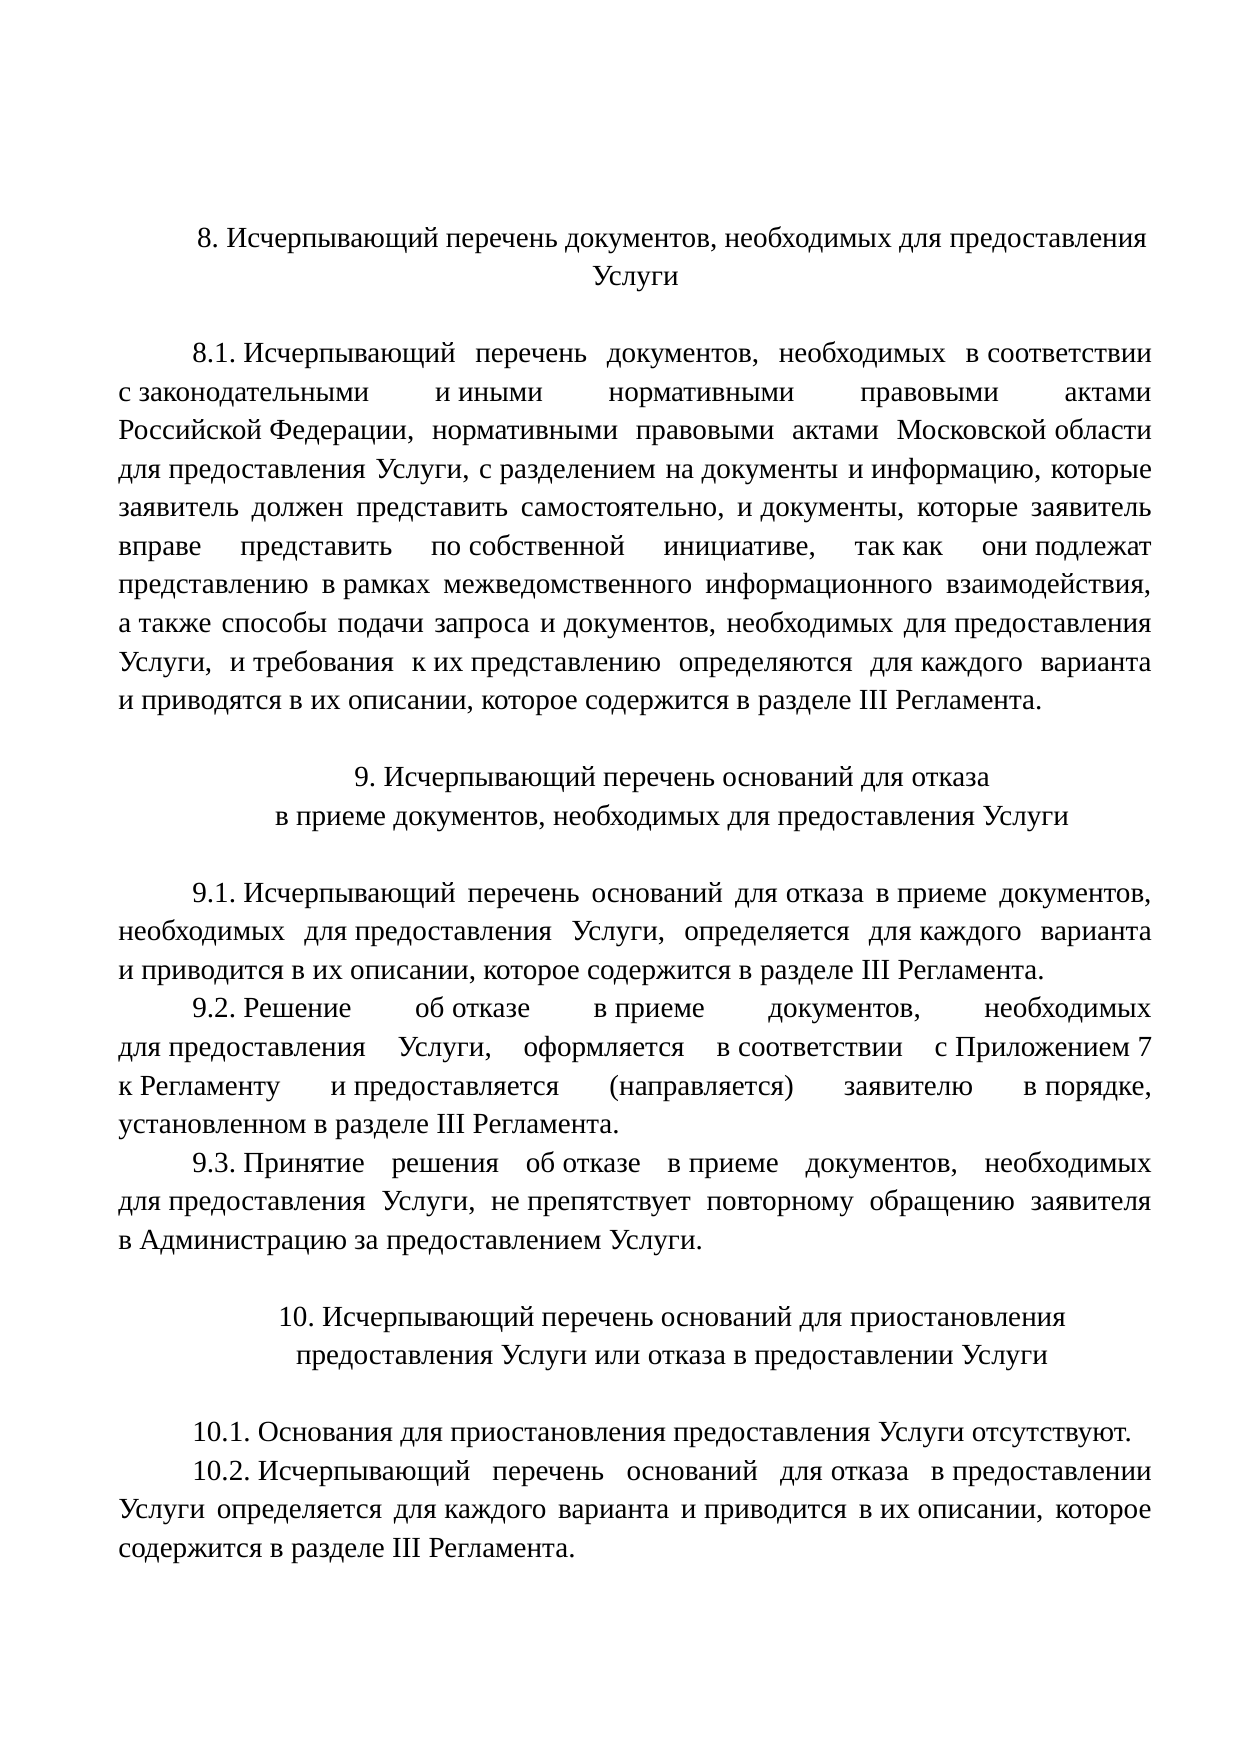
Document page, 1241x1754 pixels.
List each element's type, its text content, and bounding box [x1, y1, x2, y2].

text 9.2. Решение об отказе в приеме документов, необходимых для предоставления Услуги, оформляется в соответствии с Приложением 7 к Регламенту и предоставляется (направляется) заявителю в порядке, установленном в разделе III Регламента. [118, 991, 1152, 1140]
text 9.1. Исчерпывающий перечень оснований для отказа в приеме документов, необходимых для предоставления Услуги, определяется для каждого варианта и приводится в их описании, которое содержится в разделе III Регламента. [118, 875, 1152, 986]
subtitle предоставления Услуги или отказа в предоставлении Услуги [118, 1337, 1152, 1371]
text 10.1. Основания для приостановления предоставления Услуги отсутствуют. [118, 1414, 1152, 1448]
subtitle в приеме документов, необходимых для предоставления Услуги [118, 798, 1152, 831]
text 8.1. Исчерпывающий перечень документов, необходимых в соответствии с законодательными и иными нормативными правовыми актами Российской Федерации, нормативными правовыми актами Московской области для предоставления Услуги, с разделением на документы и информацию, которые заявитель должен представить самостоятельно, и документы, которые заявитель вправе представить по собственной инициативе, так как они подлежат представлению в рамках межведомственного информационного взаимодействия, а также способы подачи запроса и документов, необходимых для предоставления Услуги, и требования к их представлению определяются для каждого варианта и приводятся в их описании, которое содержится в разделе III Регламента. [118, 335, 1152, 716]
subtitle 9. Исчерпывающий перечень оснований для отказа [118, 759, 1152, 793]
subtitle 8. Исчерпывающий перечень документов, необходимых для предоставления Услуги [118, 220, 1152, 292]
text 9.3. Принятие решения об отказе в приеме документов, необходимых для предоставления Услуги, не препятствует повторному обращению заявителя в Администрацию за предоставлением Услуги. [118, 1145, 1152, 1255]
subtitle 10. Исчерпывающий перечень оснований для приостановления [118, 1299, 1152, 1332]
text 10.2. Исчерпывающий перечень оснований для отказа в предоставлении Услуги определяется для каждого варианта и приводится в их описании, которое содержится в разделе III Регламента. [118, 1453, 1152, 1564]
